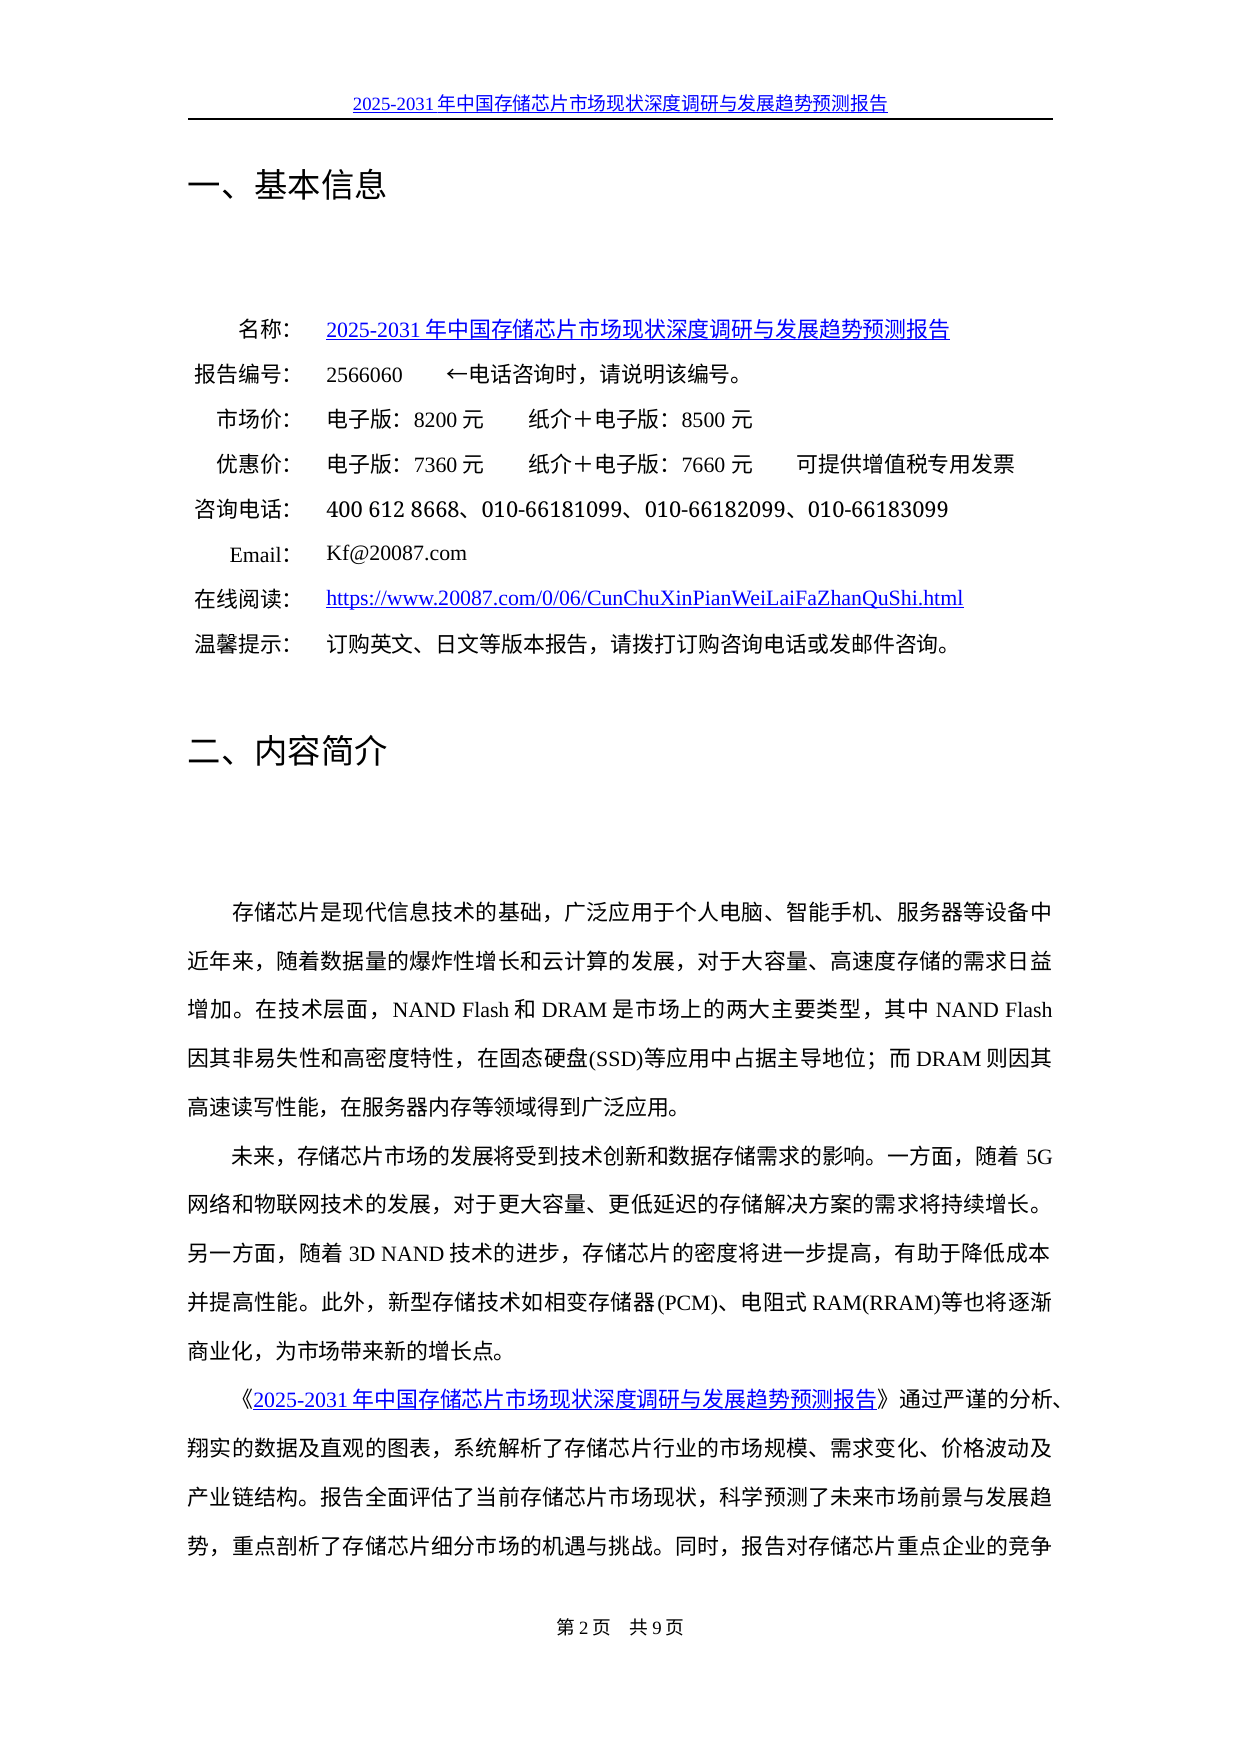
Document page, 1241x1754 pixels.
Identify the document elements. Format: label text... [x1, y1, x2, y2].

table_cell 咨询电话： [167, 492, 315, 537]
table_header 名称： [167, 312, 315, 357]
table_cell 400 612 8668、010-66181099、010-66182099、010-66183099 [315, 492, 1073, 537]
table_cell 市场价： [167, 402, 315, 447]
table_cell 在线阅读： [167, 582, 315, 627]
table_cell 电子版：7360 元 纸介＋电子版：7660 元 可提供增值税专用发票 [315, 447, 1073, 492]
title 二、内容简介 [187, 717, 1053, 782]
table_cell 电子版：8200 元 纸介＋电子版：8500 元 [315, 402, 1073, 447]
table_cell 报告编号： [167, 357, 315, 402]
table_cell [315, 582, 1073, 627]
table_cell Kf@20087.com [315, 537, 1073, 582]
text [187, 894, 1053, 1561]
table_cell 订购英文、日文等版本报告，请拨打订购咨询电话或发邮件咨询。 [315, 627, 1073, 672]
table_cell 温馨提示： [167, 627, 315, 672]
table_cell Email： [167, 537, 315, 582]
table_cell 优惠价： [167, 447, 315, 492]
title 一、基本信息 [187, 150, 1053, 215]
table_header 2025-2031年中国存储芯片市场现状深度调研与发展趋势预测报告 [315, 312, 1073, 357]
table_cell 2566060 ←电话咨询时，请说明该编号。 [315, 357, 1073, 402]
